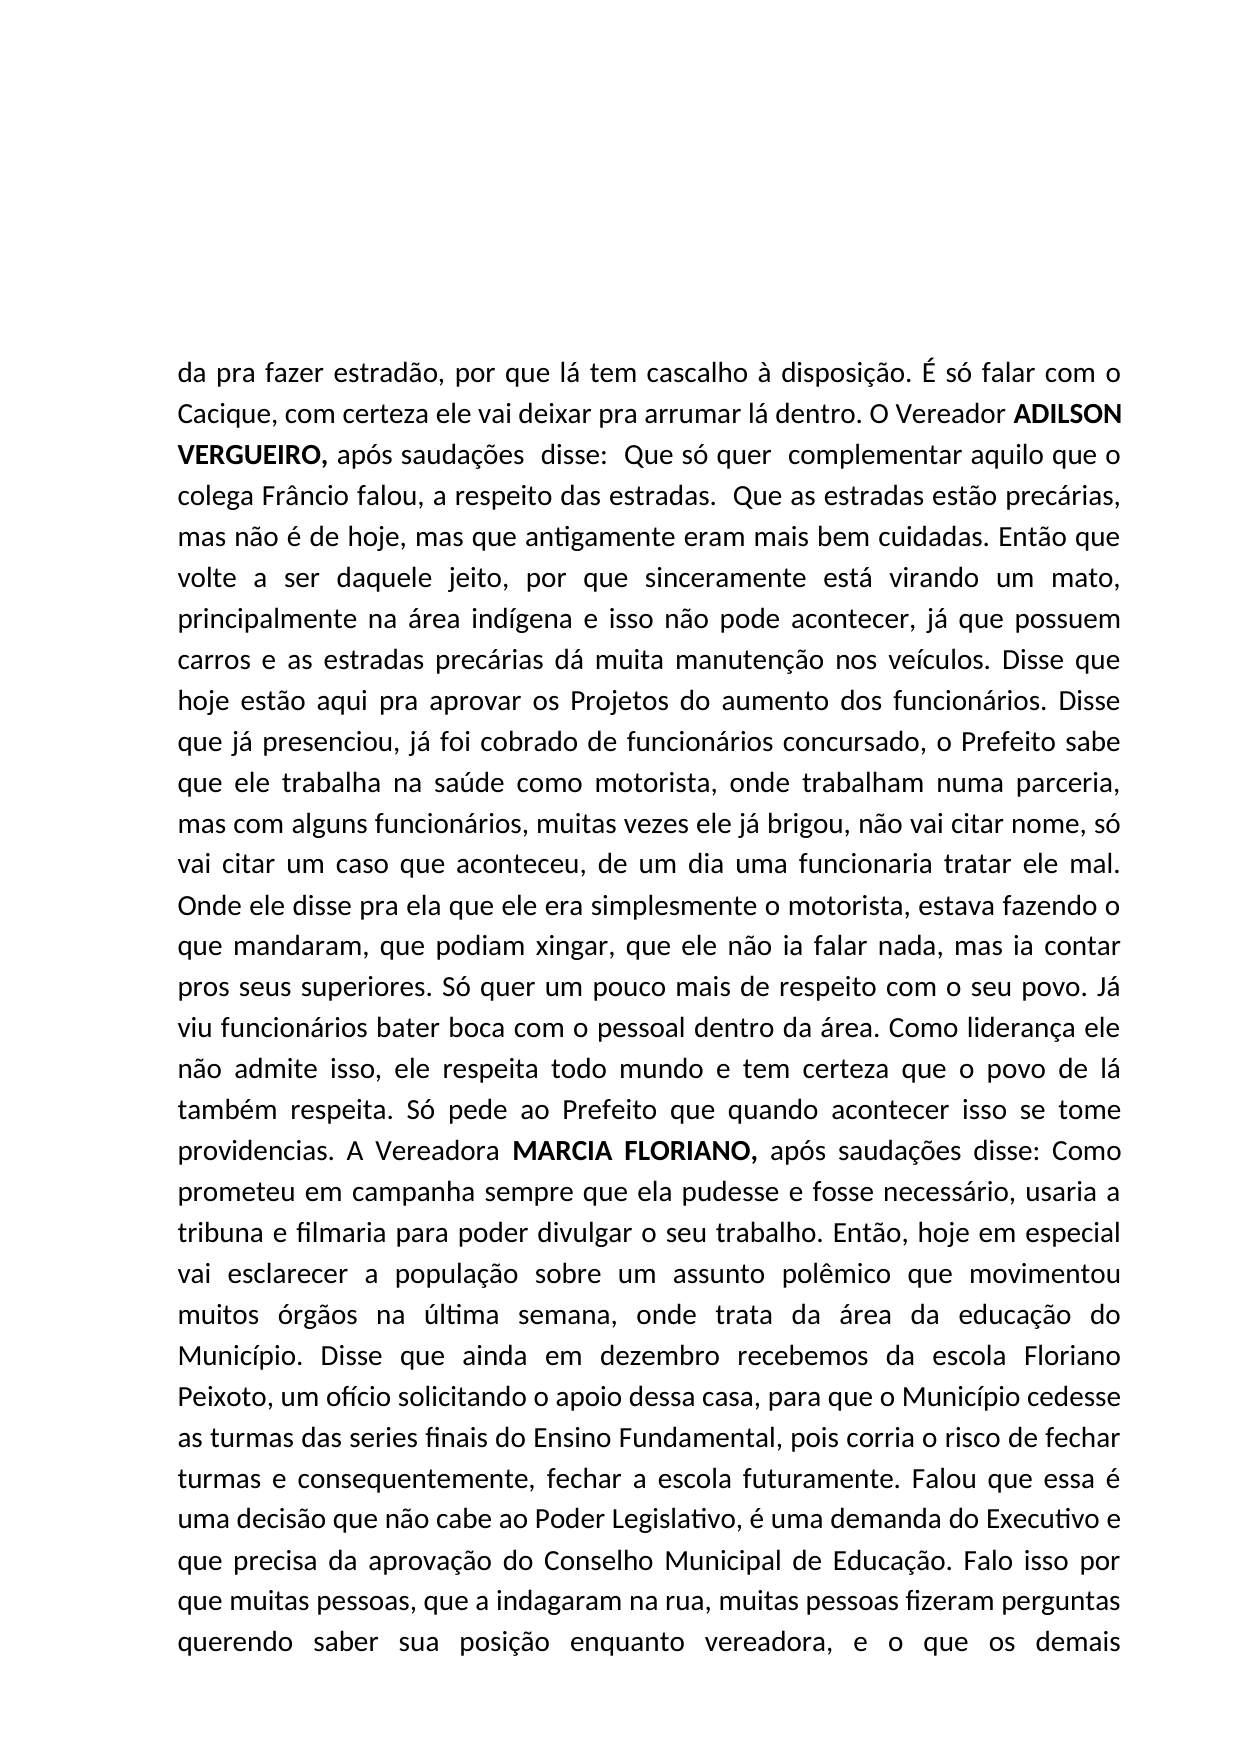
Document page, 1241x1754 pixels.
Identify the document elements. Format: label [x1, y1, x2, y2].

list [177, 354, 1122, 1659]
